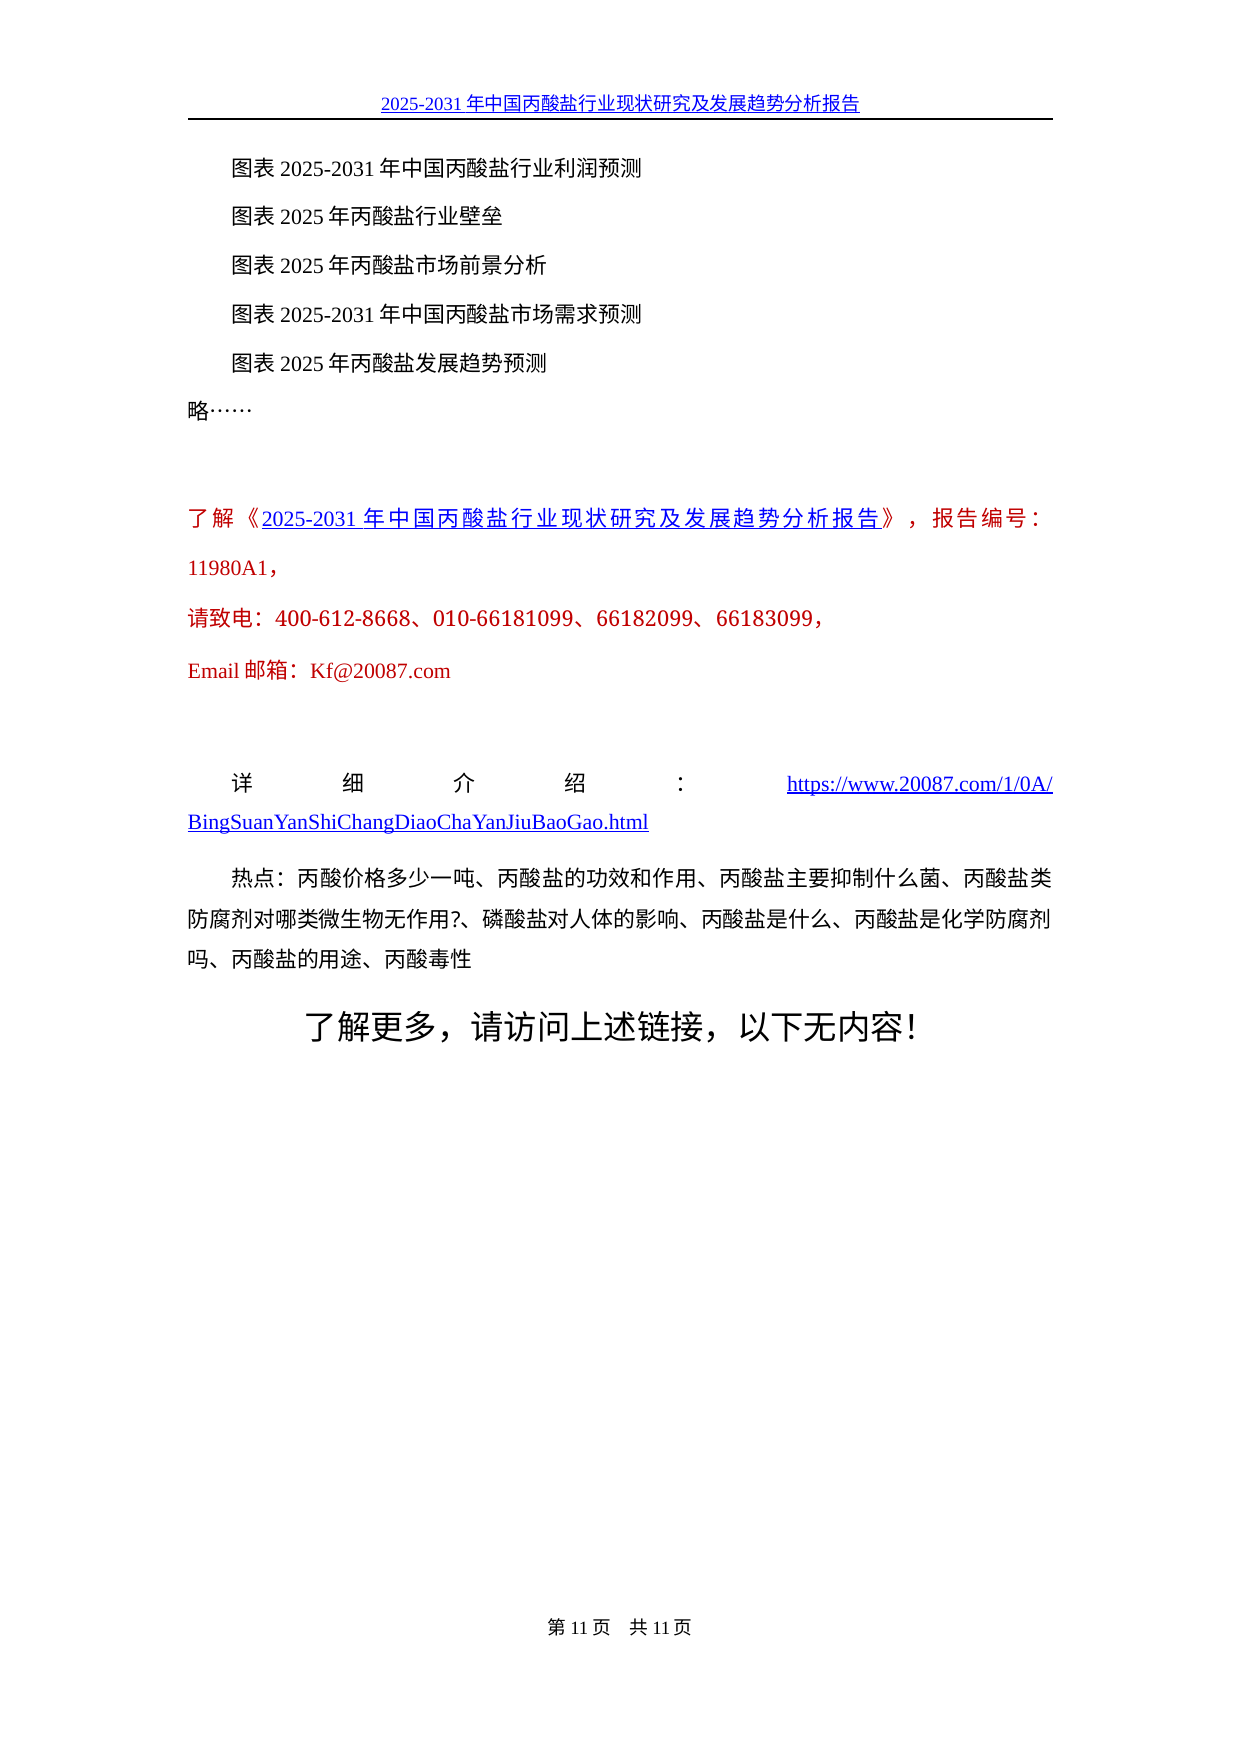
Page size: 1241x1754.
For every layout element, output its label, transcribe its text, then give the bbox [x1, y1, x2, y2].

text 了解《2025-2031年中国丙酸盐行业现状研究及发展趋势分析报告》，报告编号：11980A1， [187, 500, 1053, 582]
title 了解更多，请访问上述链接，以下无内容！ [187, 992, 1053, 1057]
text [187, 150, 1053, 426]
text 热点：丙酸价格多少一吨、丙酸盐的功效和作用、丙酸盐主要抑制什么菌、丙酸盐类防腐剂对哪类微生物无作用?、磷酸盐对人体的影响、丙酸盐是什么、丙酸盐是化学防腐剂吗、丙酸盐的用途、丙酸毒性 [187, 861, 1053, 974]
text Email邮箱：Kf@20087.com [187, 652, 1053, 685]
text 请致电：400-612-8668、010-66181099、66182099、66183099， [187, 601, 1053, 633]
text 详细介绍：https://www.20087.com/1/0A/BingSuanYanShiChangDiaoChaYanJiuBaoGao.html [187, 765, 1053, 838]
